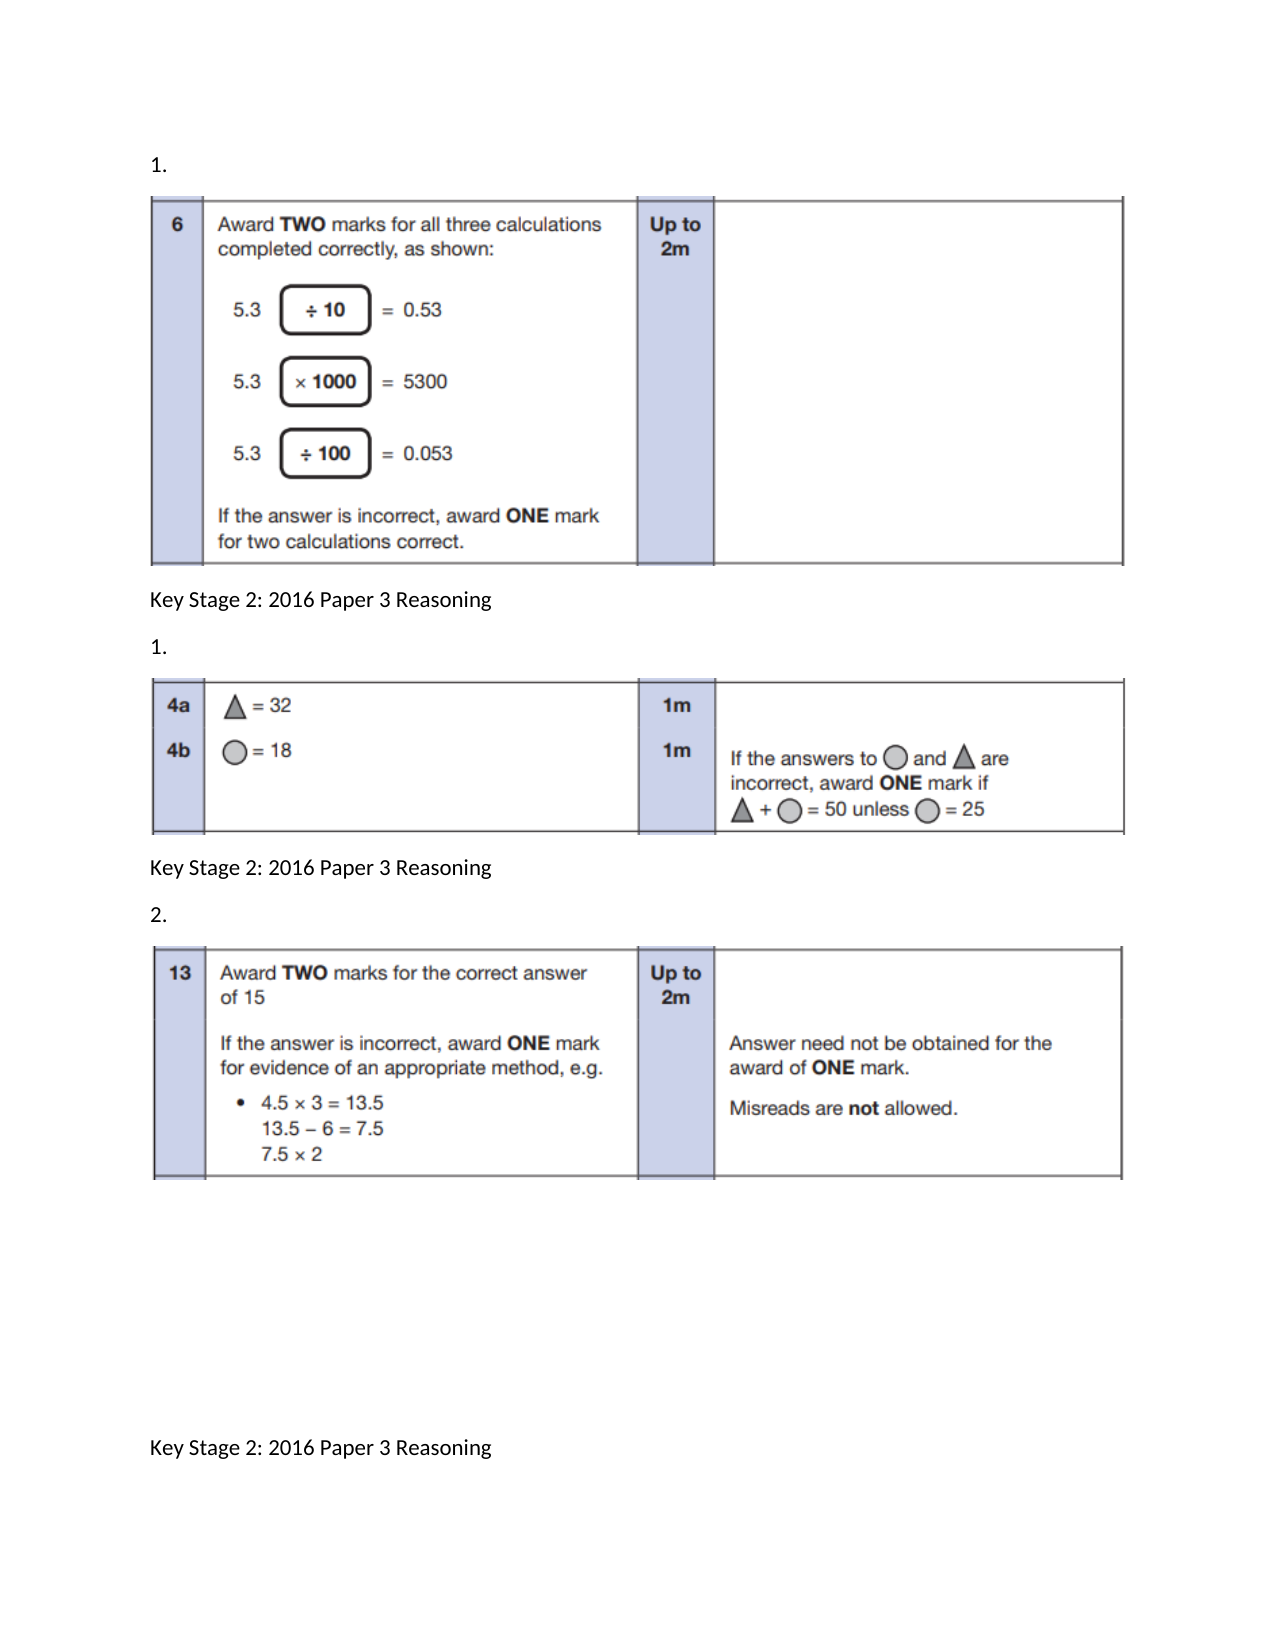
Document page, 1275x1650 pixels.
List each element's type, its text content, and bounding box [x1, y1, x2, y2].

picture [150, 946, 1125, 1180]
text 1. [150, 632, 1125, 660]
text Key Stage 2: 2016 Paper 3 Reasoning [150, 1433, 1125, 1461]
text Key Stage 2: 2016 Paper 3 Reasoning [150, 853, 1125, 881]
picture [150, 196, 1125, 566]
picture [150, 678, 1125, 835]
text Key Stage 2: 2016 Paper 3 Reasoning [150, 585, 1125, 613]
text 1. [150, 150, 1125, 178]
text 2. [150, 900, 1125, 928]
